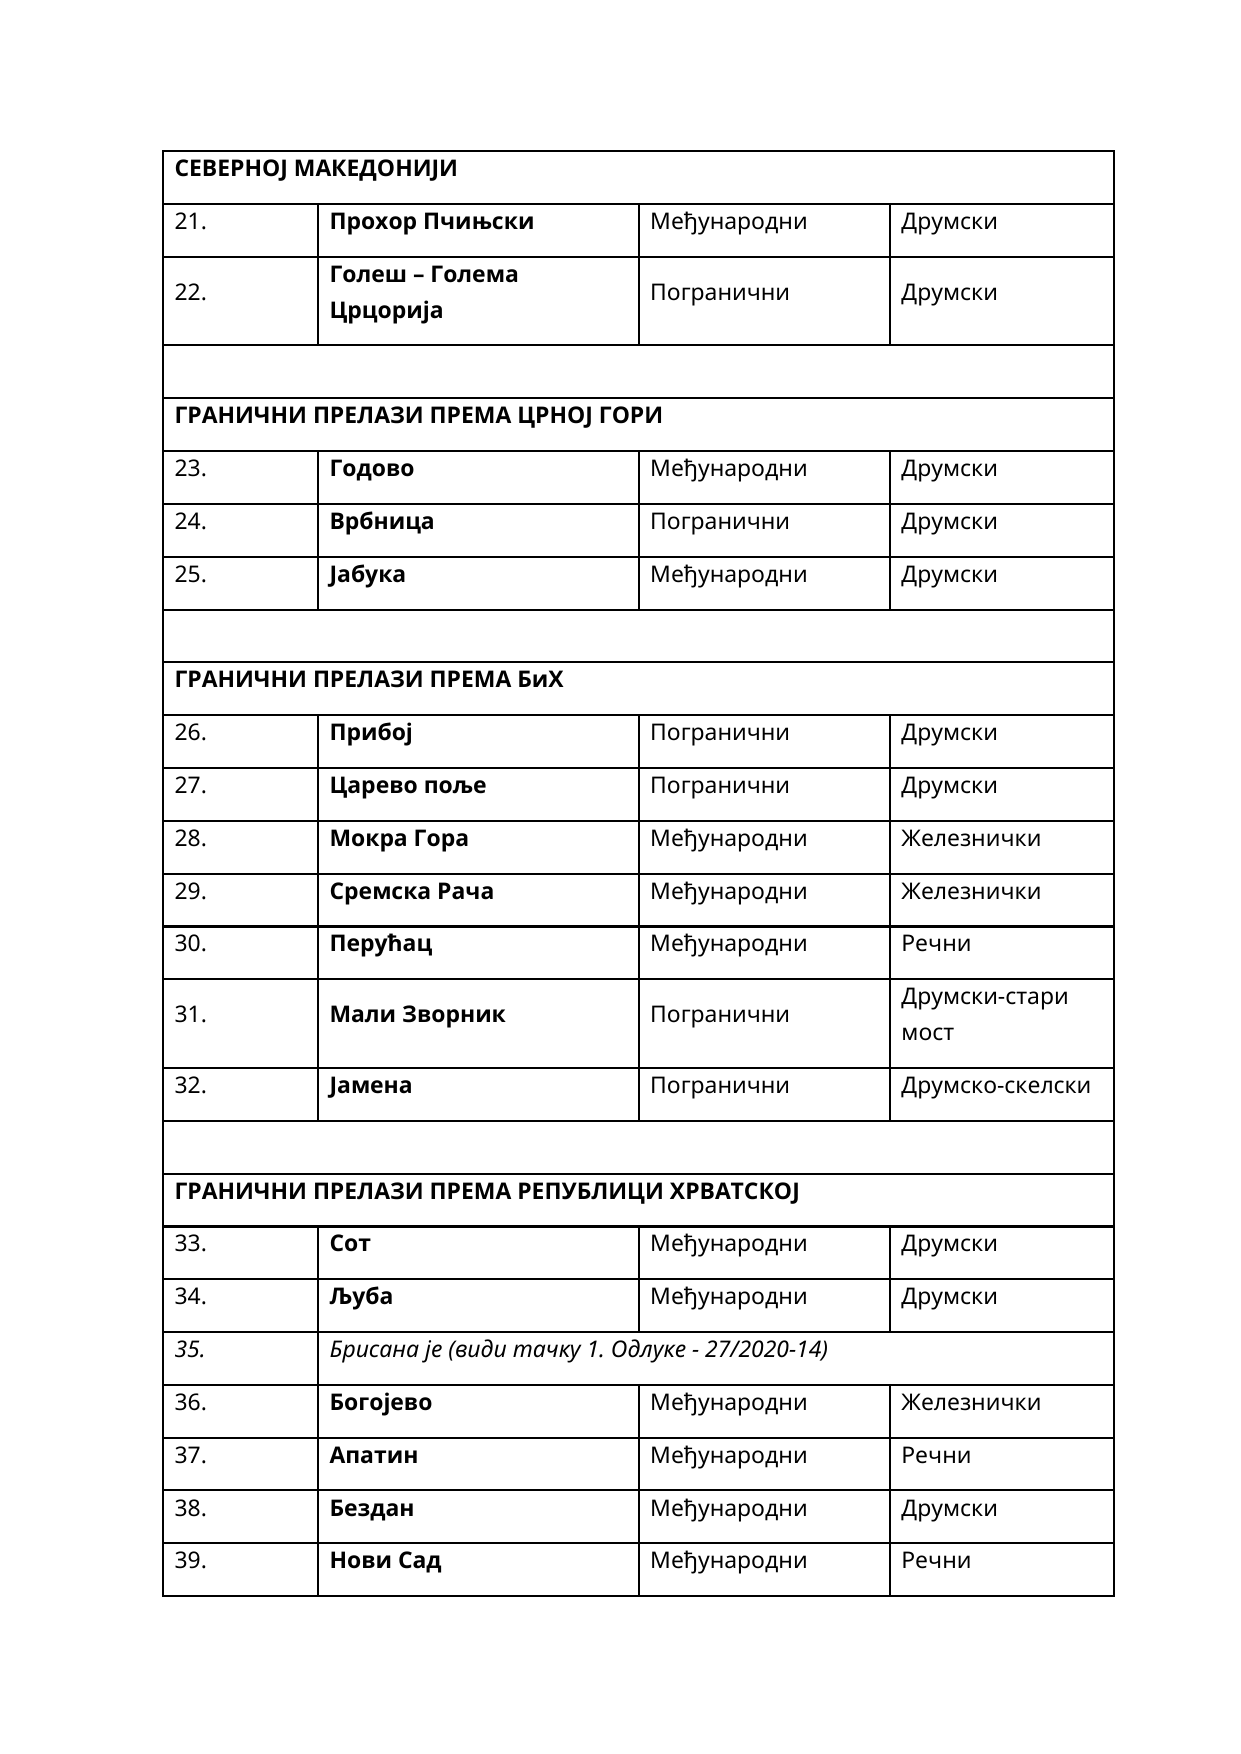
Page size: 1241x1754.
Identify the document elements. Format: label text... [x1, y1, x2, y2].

table_cell Друмско-скелски [891, 1069, 1113, 1120]
table_cell Друмски [891, 258, 1113, 344]
table_cell Међународни [640, 1386, 889, 1437]
table_cell Међународни [640, 205, 889, 256]
table_cell Друмски [891, 716, 1113, 767]
table_cell Погранични [640, 1069, 889, 1120]
table_cell ГРАНИЧНИ ПРЕЛАЗИ ПРЕМА ЦРНОЈ ГОРИ [164, 399, 1113, 450]
table_cell Друмски [891, 1228, 1113, 1278]
table_cell Прохор Пчињски [319, 205, 638, 256]
table_cell 35. [164, 1333, 317, 1384]
table_cell Богојево [319, 1386, 638, 1437]
table_cell Царево поље [319, 769, 638, 820]
table_cell Погранични [640, 258, 889, 344]
table_cell Годово [319, 452, 638, 503]
table_cell Погранични [640, 505, 889, 556]
table_cell Друмски-стари мост [891, 980, 1113, 1067]
table_cell Перућац [319, 928, 638, 978]
table_cell Друмски [891, 558, 1113, 608]
table_cell 36. [164, 1386, 317, 1437]
table_cell Међународни [640, 822, 889, 872]
table_cell Бездан [319, 1491, 638, 1542]
table_cell 22. [164, 258, 317, 344]
table_cell 28. [164, 822, 317, 872]
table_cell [164, 152, 1113, 203]
table_cell Мокра Гора [319, 822, 638, 872]
table_cell Међународни [640, 1280, 889, 1331]
table_cell ГРАНИЧНИ ПРЕЛАЗИ ПРЕМА БиХ [164, 663, 1113, 714]
table_cell Друмски [891, 769, 1113, 820]
table_cell Међународни [640, 1228, 889, 1278]
table_cell Међународни [640, 1491, 889, 1542]
table_cell [164, 1122, 1113, 1172]
table_cell Речни [891, 1544, 1113, 1595]
table_cell Голеш – Голема Црцорија [319, 258, 638, 344]
table_cell [164, 611, 1113, 661]
table_cell 37. [164, 1439, 317, 1489]
table_cell Међународни [640, 1544, 889, 1595]
table_cell Међународни [640, 928, 889, 978]
table_cell Врбница [319, 505, 638, 556]
table_cell 38. [164, 1491, 317, 1542]
table_cell Железнички [891, 1386, 1113, 1437]
table_cell 29. [164, 875, 317, 925]
table_cell ГРАНИЧНИ ПРЕЛАЗИ ПРЕМА РЕПУБЛИЦИ ХРВАТСКОЈ [164, 1175, 1113, 1225]
table_cell Апатин [319, 1439, 638, 1489]
table_cell Речни [891, 928, 1113, 978]
table_cell Друмски [891, 1491, 1113, 1542]
table_cell Друмски [891, 505, 1113, 556]
table_cell 27. [164, 769, 317, 820]
table_cell Сремска Рача [319, 875, 638, 925]
table_cell Друмски [891, 205, 1113, 256]
table_cell Међународни [640, 558, 889, 608]
table_cell 23. [164, 452, 317, 503]
table_cell Железнички [891, 875, 1113, 925]
table_cell Друмски [891, 452, 1113, 503]
table_cell Погранични [640, 980, 889, 1067]
table_cell 31. [164, 980, 317, 1067]
table_cell 34. [164, 1280, 317, 1331]
table_cell Међународни [640, 875, 889, 925]
table_cell [164, 346, 1113, 397]
table_cell Мали Зворник [319, 980, 638, 1067]
table_cell Друмски [891, 1280, 1113, 1331]
table_cell 26. [164, 716, 317, 767]
table_cell 39. [164, 1544, 317, 1595]
table_cell Прибој [319, 716, 638, 767]
table_cell Железнички [891, 822, 1113, 872]
table_cell Речни [891, 1439, 1113, 1489]
table_cell 25. [164, 558, 317, 608]
table_cell Погранични [640, 716, 889, 767]
table_cell 30. [164, 928, 317, 978]
table_cell 32. [164, 1069, 317, 1120]
table_cell Јабука [319, 558, 638, 608]
table_cell Љуба [319, 1280, 638, 1331]
table_cell Међународни [640, 452, 889, 503]
table_cell Јамена [319, 1069, 638, 1120]
table_cell Међународни [640, 1439, 889, 1489]
table_cell 24. [164, 505, 317, 556]
table_cell 21. [164, 205, 317, 256]
table_cell Погранични [640, 769, 889, 820]
table_cell 33. [164, 1228, 317, 1278]
table_cell Нови Сад [319, 1544, 638, 1595]
table_cell Брисана је (види тачку 1. Одлуке - 27/2020-14) [319, 1333, 1113, 1384]
table_cell Сот [319, 1228, 638, 1278]
